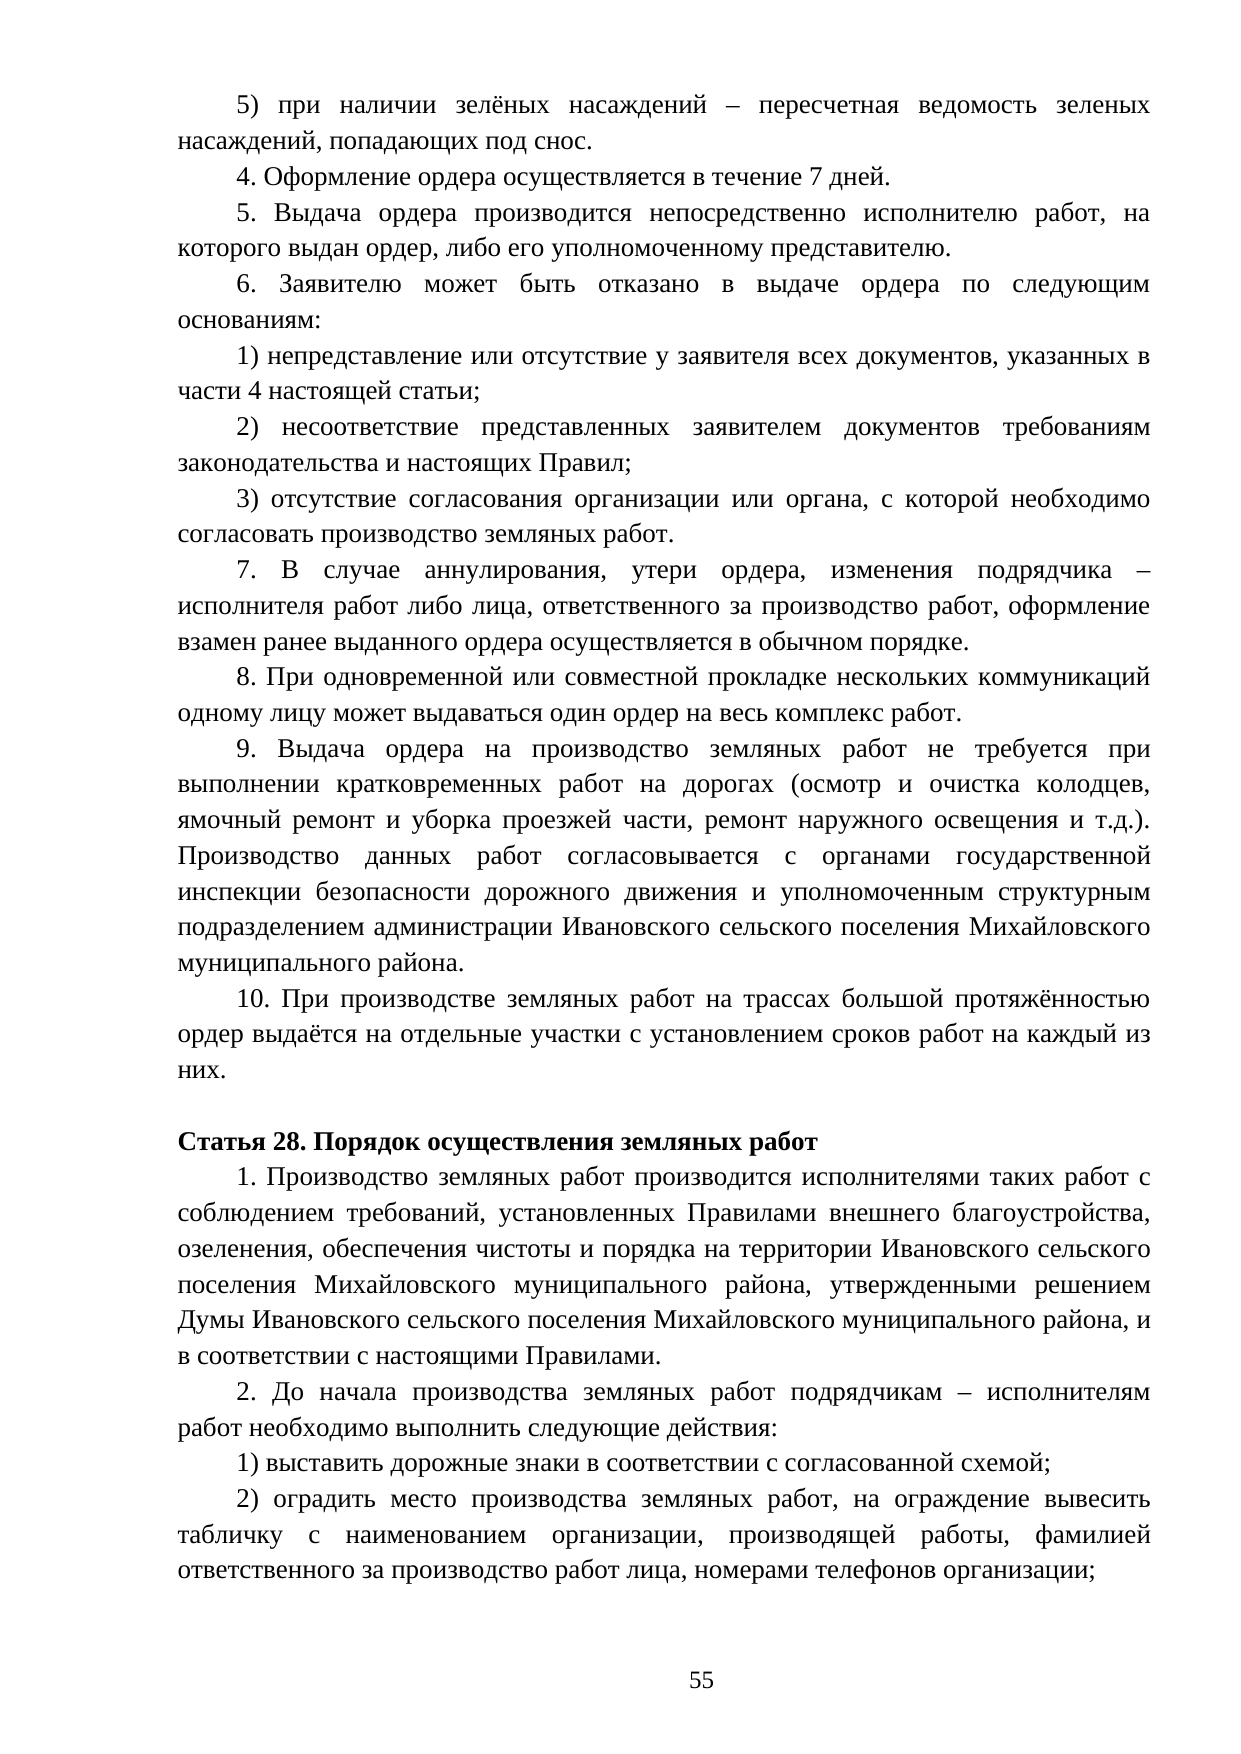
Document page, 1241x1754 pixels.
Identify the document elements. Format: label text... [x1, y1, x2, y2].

text 5) при наличии зелёных насаждений – пересчетная ведомость зеленых насаждений, попадающих под снос. [177, 89, 1152, 156]
text 5. Выдача ордера производится непосредственно исполнителю работ, на которого выдан ордер, либо его уполномоченному представителю. [177, 196, 1152, 263]
text 1) выставить дорожные знаки в соответствии с согласованной схемой; [177, 1446, 1152, 1477]
text 2) оградить место производства земляных работ, на ограждение вывесить табличку с наименованием организации, производящей работы, фамилией ответственного за производство работ лица, номерами телефонов организации; [177, 1482, 1152, 1585]
text 8. При одновременной или совместной прокладке нескольких коммуникаций одному лицу может выдаваться один ордер на весь комплекс работ. [177, 660, 1152, 727]
text 7. В случае аннулирования, утери ордера, изменения подрядчика – исполнителя работ либо лица, ответственного за производство работ, оформление взамен ранее выданного ордера осуществляется в обычном порядке. [177, 553, 1152, 656]
text 1) непредставление или отсутствие у заявителя всех документов, указанных в части 4 настоящей статьи; [177, 339, 1152, 406]
text 6. Заявителю может быть отказано в выдаче ордера по следующим основаниям: [177, 267, 1152, 334]
text 2. До начала производства земляных работ подрядчикам – исполнителям работ необходимо выполнить следующие действия: [177, 1375, 1152, 1442]
text 1. Производство земляных работ производится исполнителями таких работ с соблюдением требований, установленных Правилами внешнего благоустройства, озеленения, обеспечения чистоты и порядка на территории Ивановского сельского поселения Михайловского муниципального района, утвержденными решением Думы Ивановского сельского поселения Михайловского муниципального района, и в соответствии с настоящими Правилами. [177, 1161, 1152, 1370]
text 2) несоответствие представленных заявителем документов требованиям законодательства и настоящих Правил; [177, 410, 1152, 477]
text 3) отсутствие согласования организации или органа, с которой необходимо согласовать производство земляных работ. [177, 482, 1152, 548]
text 4. Оформление ордера осуществляется в течение 7 дней. [177, 160, 1152, 191]
text 9. Выдача ордера на производство земляных работ не требуется при выполнении кратковременных работ на дорогах (осмотр и очистка колодцев, ямочный ремонт и уборка проезжей части, ремонт наружного освещения и т.д.). Производство данных работ согласовывается с органами государственной инспекции безопасности дорожного движения и уполномоченным структурным подразделением администрации Ивановского сельского поселения Михайловского муниципального района. [177, 732, 1152, 977]
subtitle Статья 28. Порядок осуществления земляных работ [177, 1125, 1152, 1156]
text 10. При производстве земляных работ на трассах большой протяжённостью ордер выдаётся на отдельные участки с установлением сроков работ на каждый из них. [177, 982, 1152, 1084]
